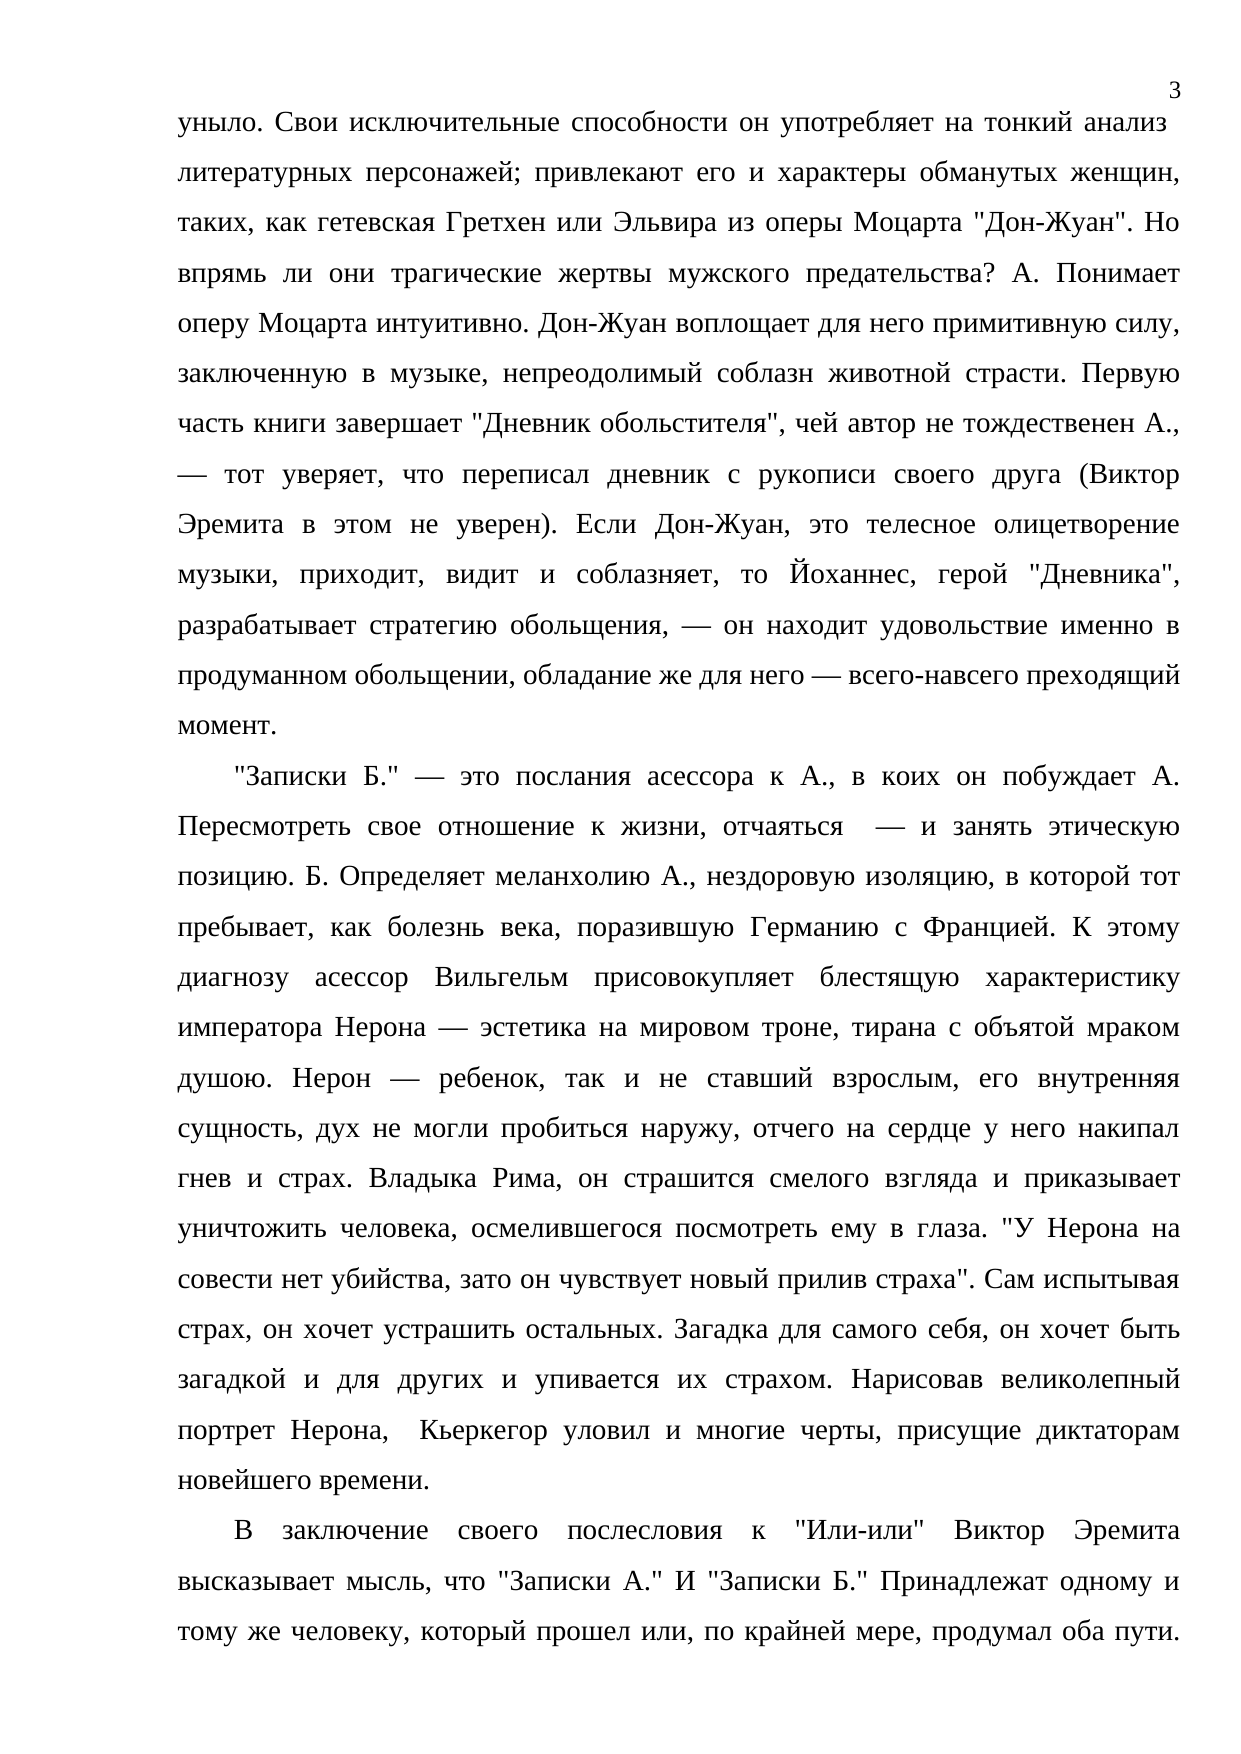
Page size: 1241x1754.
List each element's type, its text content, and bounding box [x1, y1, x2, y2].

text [177, 1512, 1181, 1647]
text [177, 104, 1181, 741]
text "Записки Б." — это послания асессора к А., в коих он побуждает А. Пересмотреть свое отношение к жизни, отчаяться — и занять этическую позицию. Б. Определяет меланхолию А., нездоровую изоляцию, в которой тот пребывает, как болезнь века, поразившую Германию с Францией. К этому диагнозу асессор Вильгельм присовокупляет блестящую характеристику императора Нерона — эстетика на мировом троне, тирана с объятой мраком душою. Нерон — ребенок, так и не ставший взрослым, его внутренняя сущность, дух не могли пробиться наружу, отчего на сердце у него накипал гнев и страх. Владыка Рима, он страшится смелого взгляда и приказывает уничтожить человека, осмелившегося посмотреть ему в глаза. "У Нерона на совести нет убийства, зато он чувствует новый прилив страха". Сам испытывая страх, он хочет устрашить остальных. Загадка для самого себя, он хочет быть загадкой и для других и упивается их страхом. Нарисовав великолепный портрет Нерона, Кьеркегор уловил и многие черты, присущие диктаторам новейшего времени. [177, 758, 1181, 1496]
